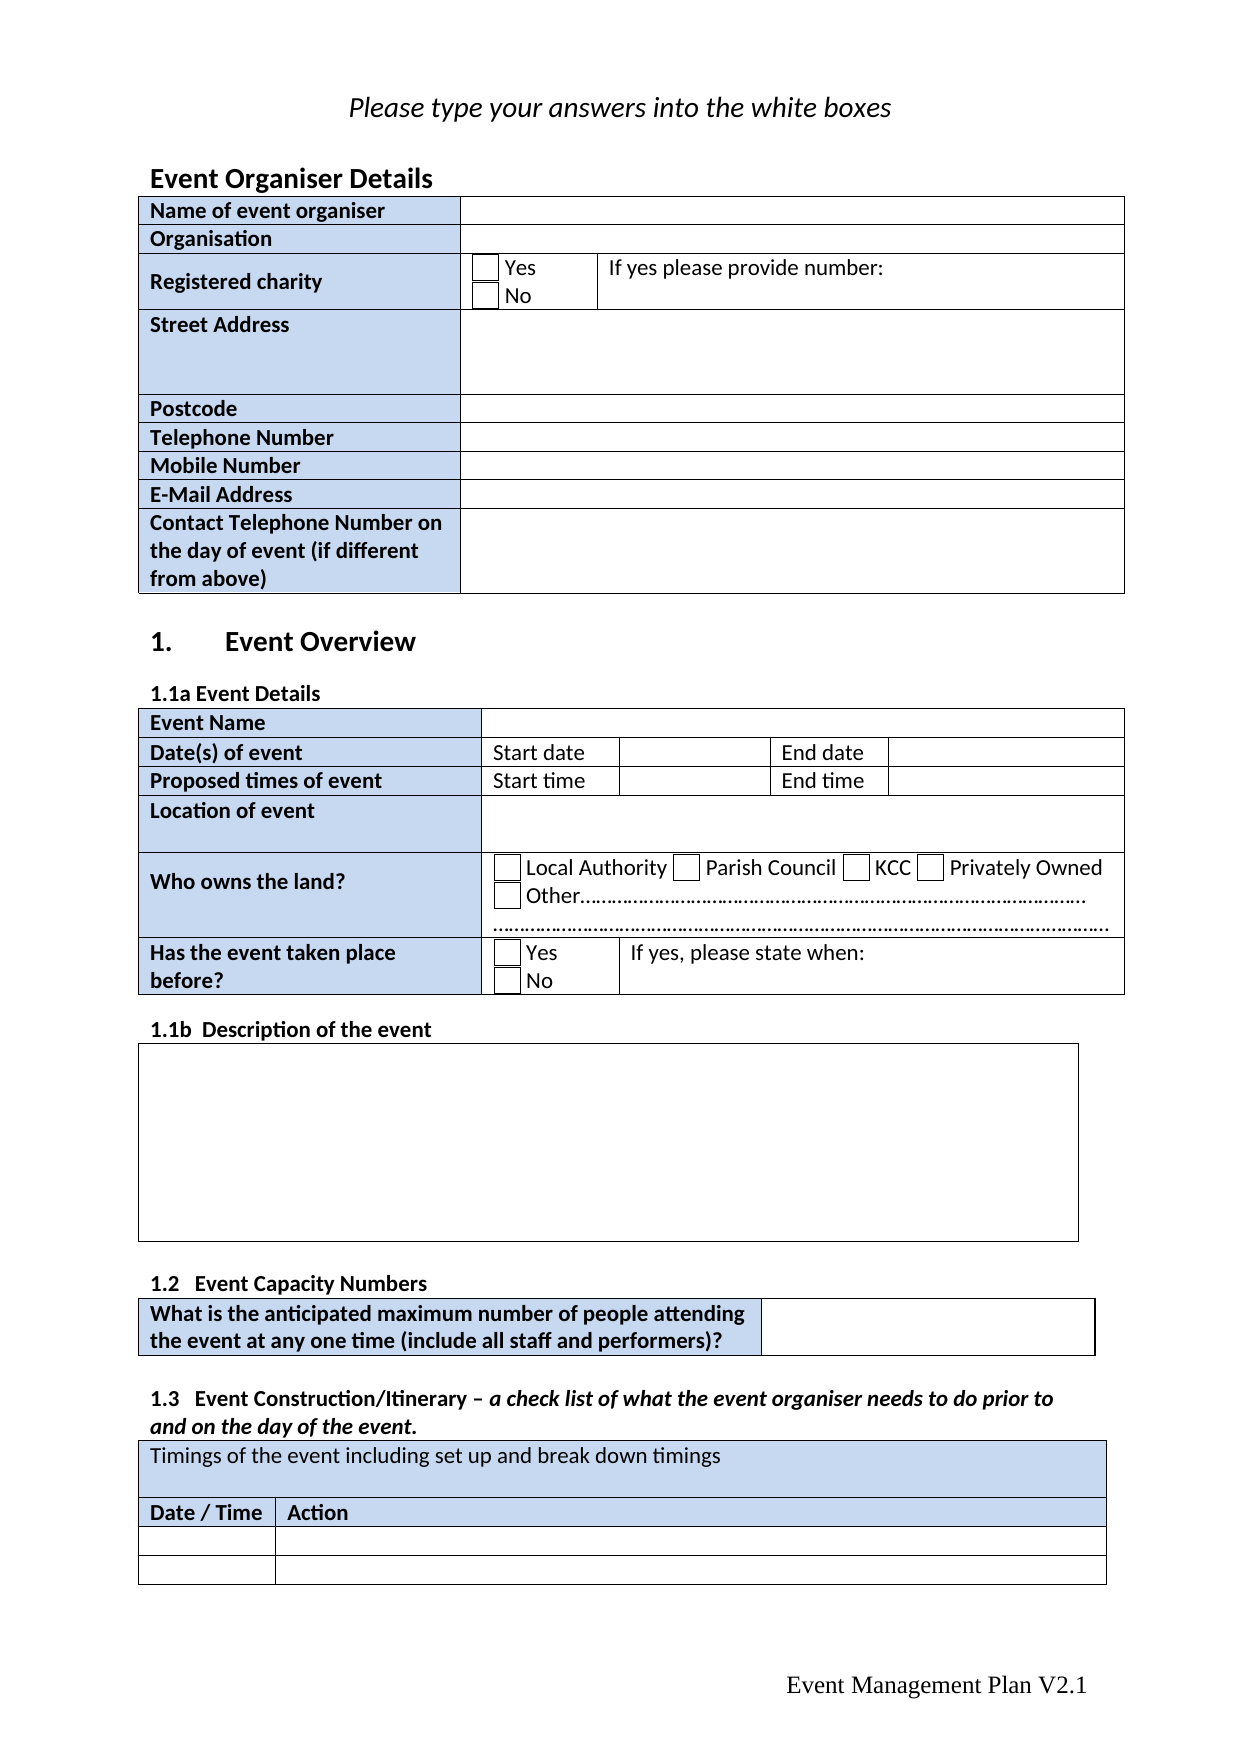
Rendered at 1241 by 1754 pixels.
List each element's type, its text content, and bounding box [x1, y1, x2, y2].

table_cell Telephone Number [139, 423, 460, 451]
table_cell [276, 1556, 1106, 1584]
table_cell Proposed times of event [139, 767, 481, 795]
table_cell Street Address [139, 310, 460, 394]
table_header [762, 1299, 1094, 1355]
table_cell E-Mail Address [139, 480, 460, 508]
text Please type your answers into the white boxes [150, 89, 1090, 124]
list Event Overview [150, 623, 1090, 659]
table_cell Date(s) of event [139, 738, 481, 766]
table_cell End date [771, 738, 888, 766]
table_cell Contact Telephone Number on the day of event (if different from above) [139, 509, 460, 592]
table_cell [461, 310, 1124, 394]
table_cell [461, 480, 1124, 508]
table_cell Organisation [139, 225, 460, 253]
table_cell Yes No [461, 254, 597, 309]
text Event Organiser Details [150, 160, 1090, 196]
table_header Event Name [139, 709, 481, 737]
table_cell Location of event [139, 796, 481, 852]
table_cell [461, 452, 1124, 479]
table_cell [620, 767, 770, 795]
table_cell Registered charity [139, 254, 460, 309]
table_cell [276, 1527, 1106, 1555]
text 1.1b Description of the event [150, 1015, 1090, 1043]
table_cell [461, 225, 1124, 253]
table_cell If yes please provide number: [598, 254, 1124, 309]
text 1.3 Event Construction/Itinerary – a check list of what the event organiser needs to do prior to and on the day of the event. [150, 1384, 1090, 1440]
text 1.2 Event Capacity Numbers [150, 1269, 1090, 1298]
table_cell [482, 796, 1124, 852]
table_cell Mobile Number [139, 452, 460, 479]
table_cell If yes, please state when: [620, 938, 1124, 994]
table_cell [461, 423, 1124, 451]
table_cell [889, 767, 1124, 795]
table_header Timings of the event including set up and break down timings [139, 1441, 1106, 1497]
table_cell Date / Time [139, 1498, 275, 1526]
table_cell Start date [482, 738, 619, 766]
table_cell Start time [482, 767, 619, 795]
table_cell [461, 509, 1124, 592]
table_header [482, 709, 1124, 737]
table_cell End time [771, 767, 888, 795]
table_header Name of event organiser [139, 197, 460, 224]
table_cell [889, 738, 1124, 766]
table_cell [139, 1527, 275, 1555]
table_cell Postcode [139, 395, 460, 422]
table_cell Local Authority Parish Council KCC Privately Owned Other…………………………………………………………………………………… ……………………………………………………………………………………………………… [482, 853, 1124, 937]
table_cell [139, 1556, 275, 1584]
table_cell [461, 395, 1124, 422]
table_cell Has the event taken place before? [139, 938, 481, 994]
table_header What is the anticipated maximum number of people attending the event at any one time (include all staff and performers)? [139, 1299, 761, 1355]
text 1.1a Event Details [150, 679, 1090, 707]
table_header [461, 197, 1124, 224]
table_cell [620, 738, 770, 766]
table_cell Action [276, 1498, 1106, 1526]
table_cell Yes No [482, 938, 619, 994]
table_cell Who owns the land? [139, 853, 481, 937]
table_header [139, 1044, 1078, 1241]
